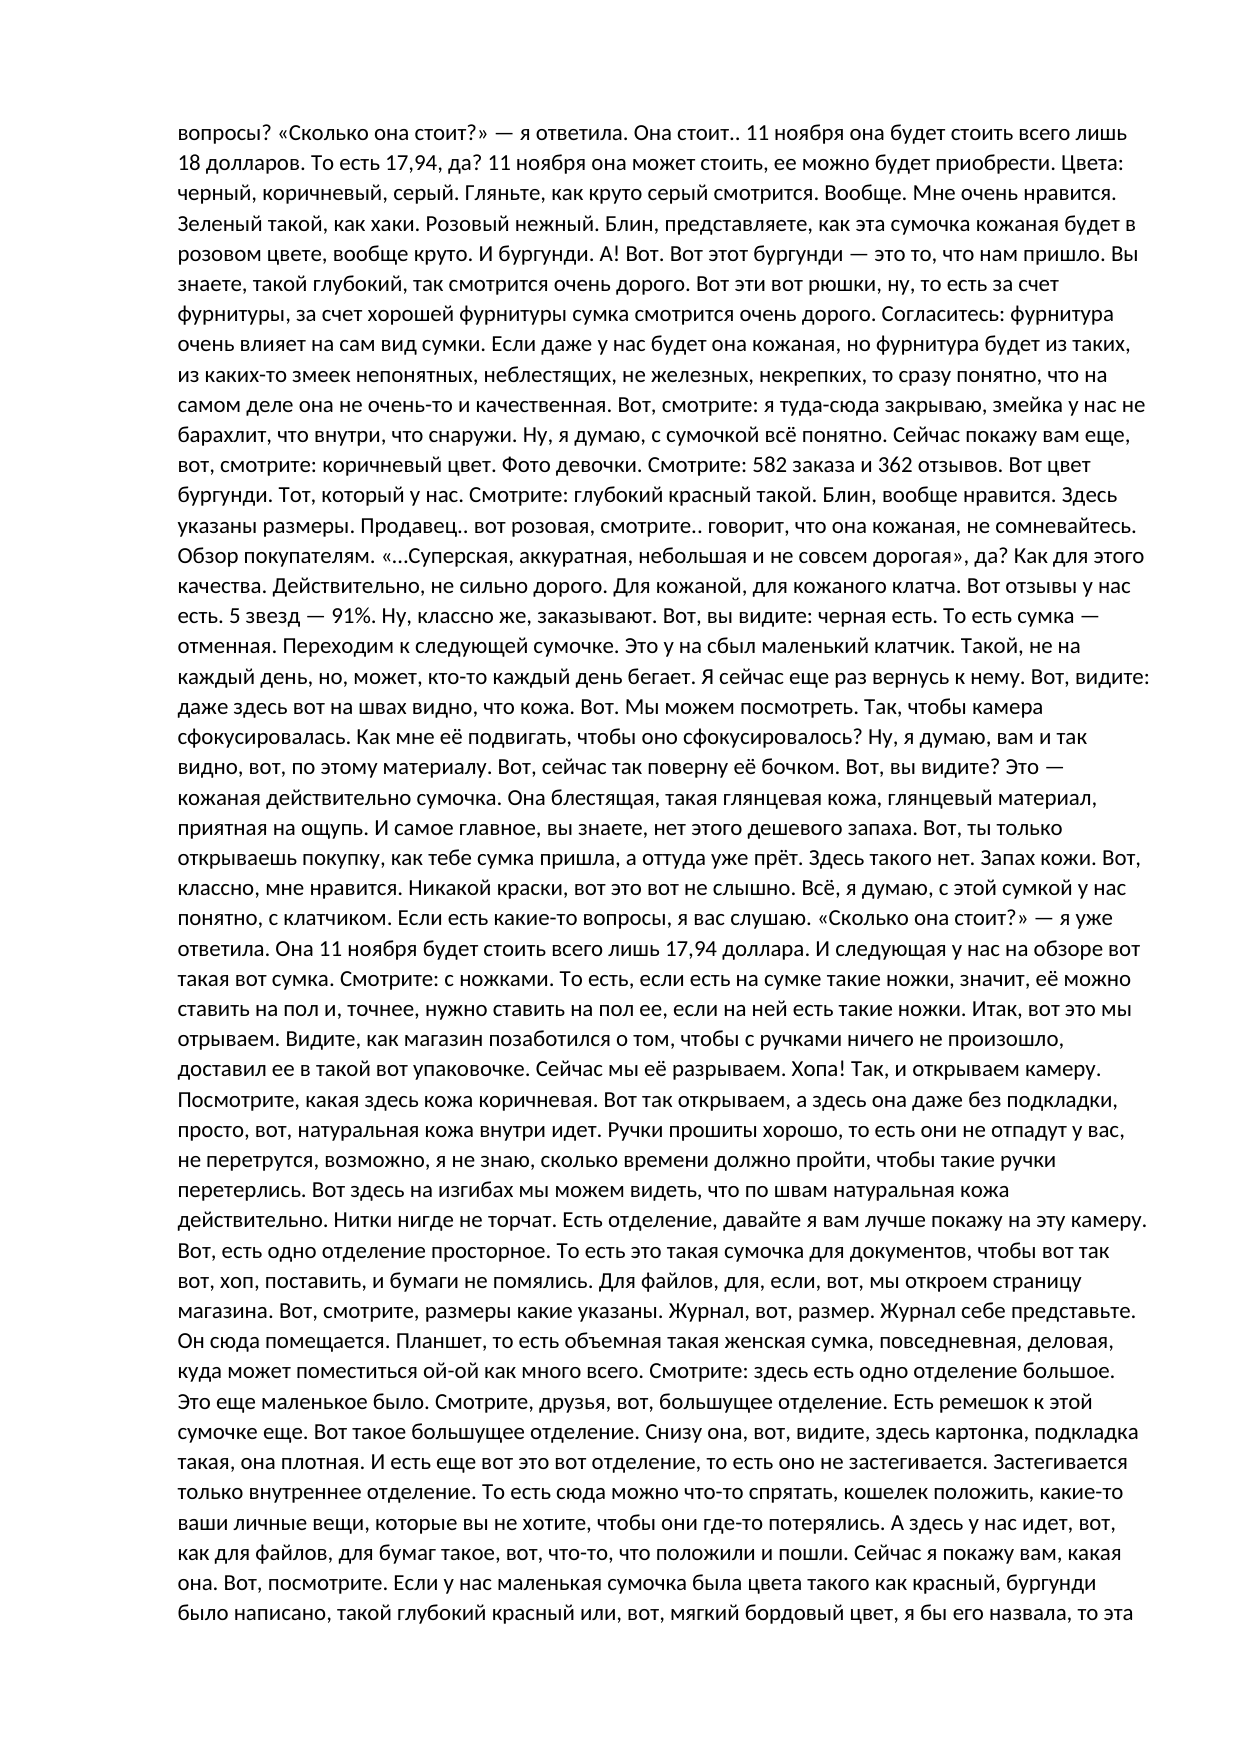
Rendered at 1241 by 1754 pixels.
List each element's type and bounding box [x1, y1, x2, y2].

text [177, 118, 1152, 1626]
